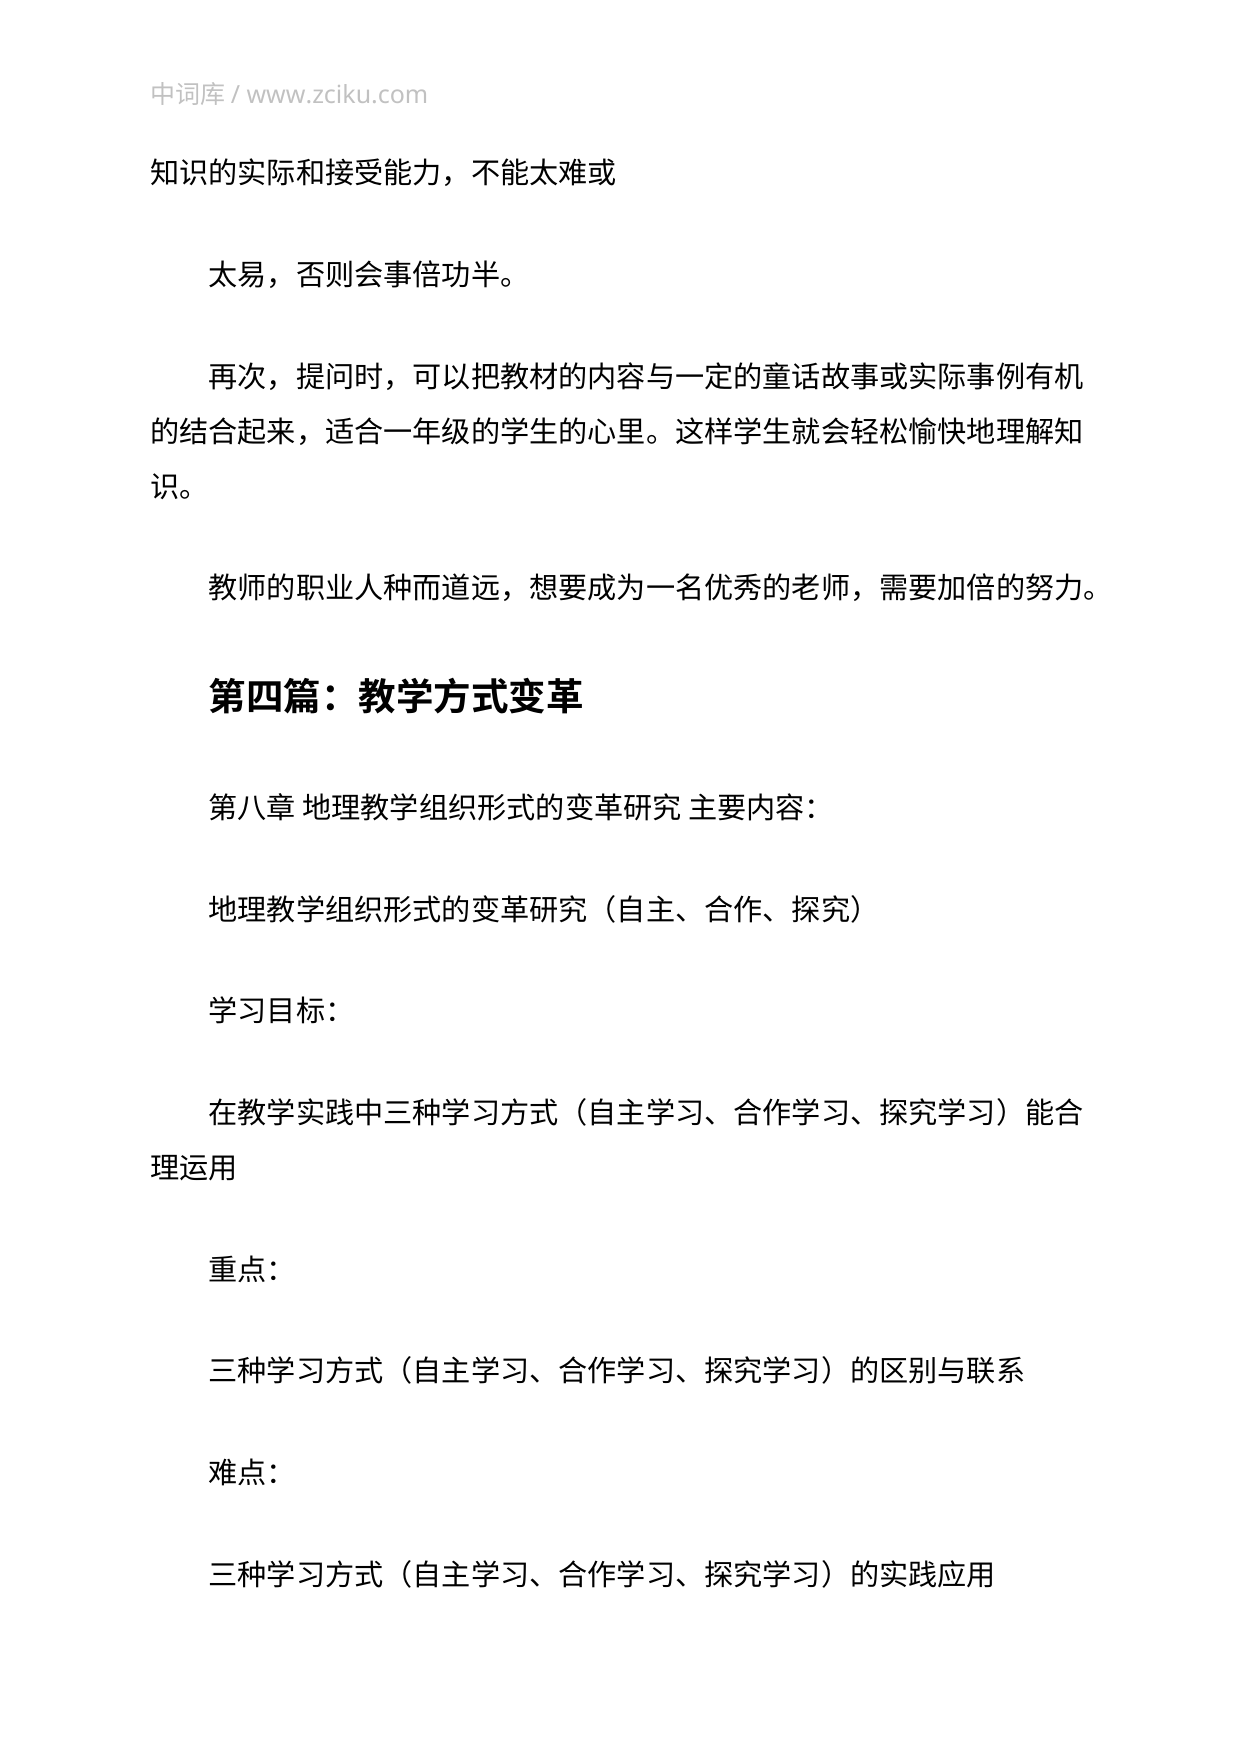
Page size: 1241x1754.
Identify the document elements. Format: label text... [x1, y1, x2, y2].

text 地理教学组织形式的变革研究（自主、合作、探究） [150, 886, 1090, 928]
text 重点： [150, 1246, 1090, 1288]
text 第八章 地理教学组织形式的变革研究 主要内容： [150, 784, 1090, 827]
text 再次，提问时，可以把教材的内容与一定的童话故事或实际事例有机的结合起来，适合一年级的学生的心里。这样学生就会轻松愉快地理解知识。 [150, 353, 1090, 506]
text 在教学实践中三种学习方式（自主学习、合作学习、探究学习）能合理运用 [150, 1089, 1090, 1187]
text 教师的职业人种而道远，想要成为一名优秀的老师，需要加倍的努力。 [150, 565, 1090, 607]
text 学习目标： [150, 988, 1090, 1030]
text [150, 150, 1090, 192]
text 难点： [150, 1450, 1090, 1492]
text 三种学习方式（自主学习、合作学习、探究学习）的实践应用 [150, 1552, 1090, 1594]
text 三种学习方式（自主学习、合作学习、探究学习）的区别与联系 [150, 1348, 1090, 1390]
text 太易，否则会事倍功半。 [150, 252, 1090, 294]
text 第四篇：教学方式变革 [150, 667, 1090, 721]
